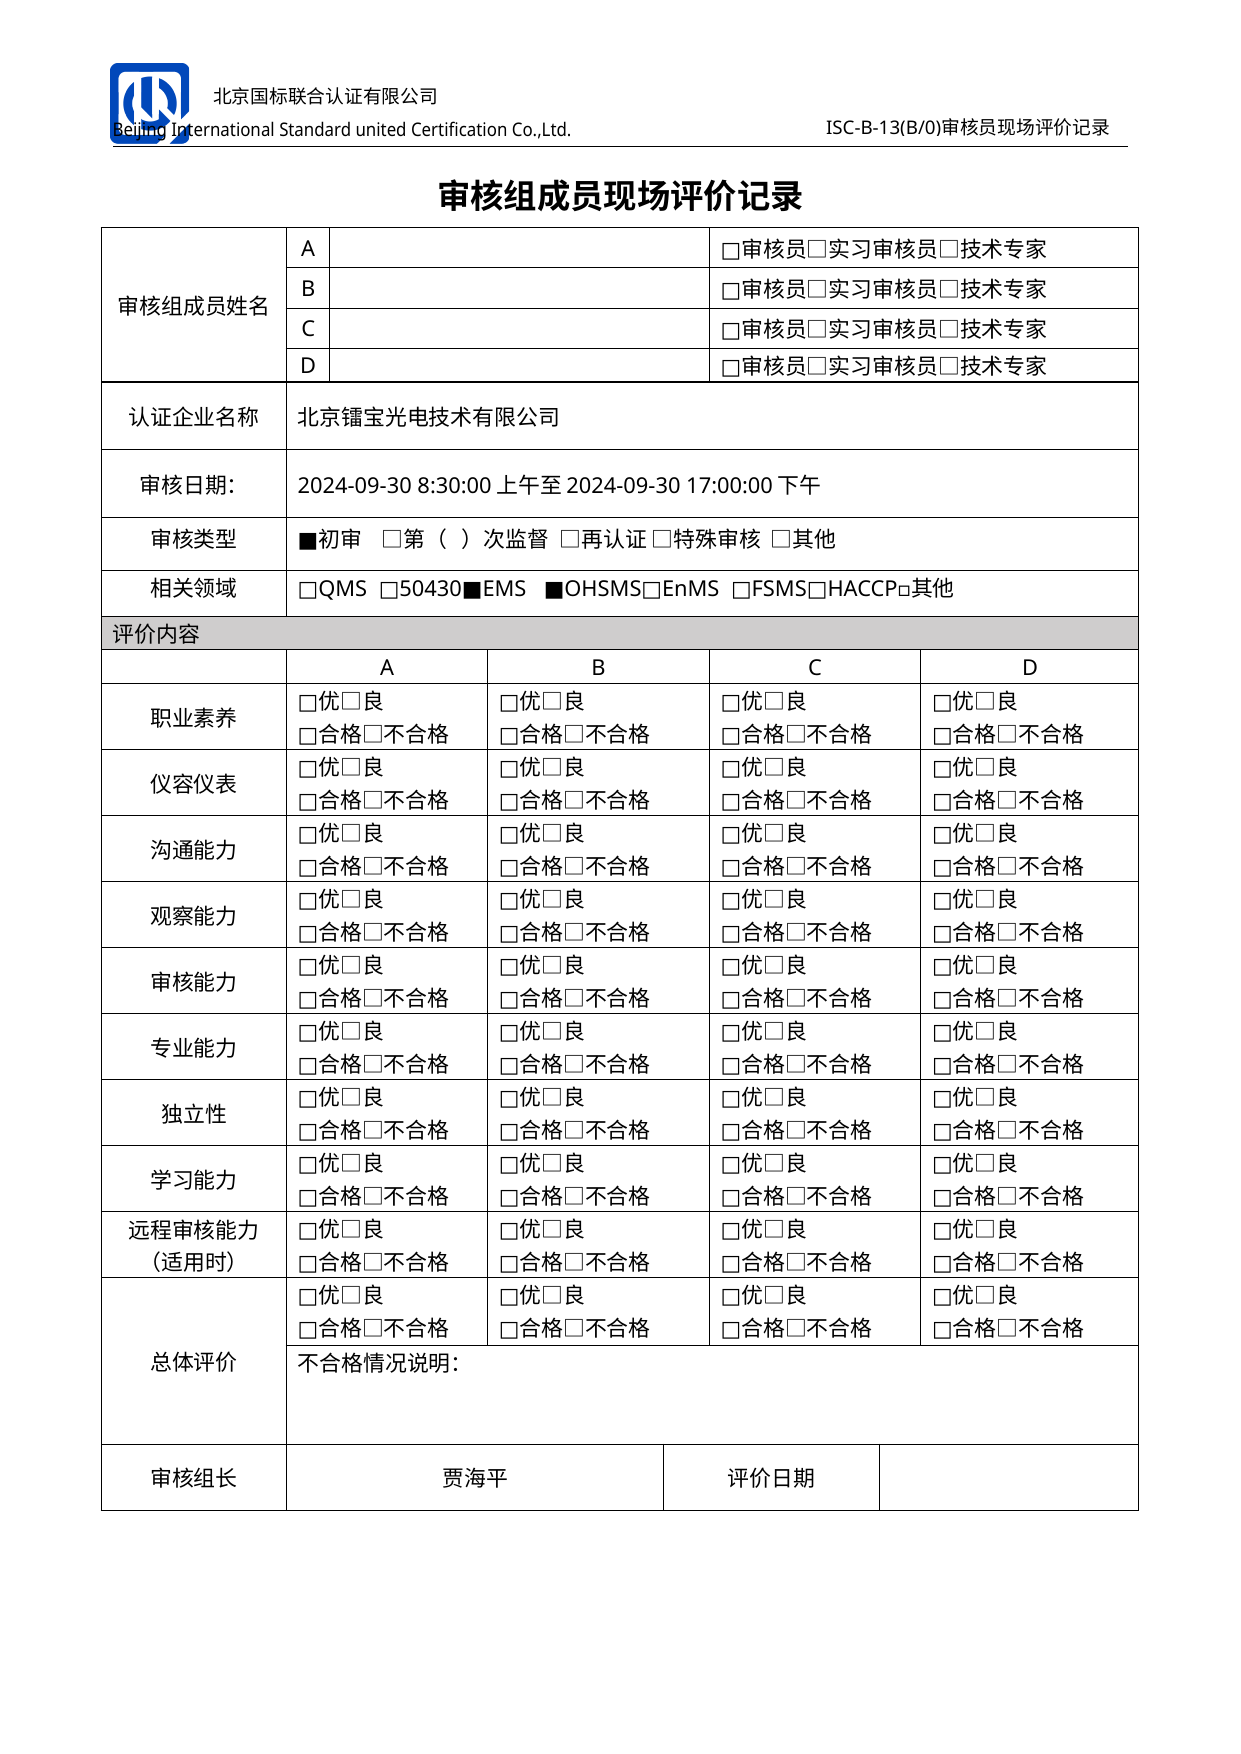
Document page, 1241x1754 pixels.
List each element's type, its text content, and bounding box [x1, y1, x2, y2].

table_cell □审核员□实习审核员□技术专家 [710, 309, 1138, 348]
table_cell □优□良 □合格□不合格 [710, 1080, 920, 1145]
table_cell □优□良 □合格□不合格 [287, 948, 487, 1013]
table_cell □优□良 □合格□不合格 [287, 1212, 487, 1277]
table_cell 仪容仪表 [102, 750, 286, 815]
table_cell □优□良 □合格□不合格 [710, 1146, 920, 1211]
table_cell 评价内容 [102, 617, 1138, 649]
table_cell □优□良 □合格□不合格 [710, 816, 920, 881]
text 审核组成员现场评价记录 [112, 162, 1128, 227]
table_cell 不合格情况说明： [287, 1346, 1138, 1443]
table_cell □优□良 □合格□不合格 [921, 1278, 1138, 1345]
table_cell □优□良 □合格□不合格 [488, 1014, 709, 1079]
table_cell 认证企业名称 [102, 383, 286, 449]
table_header A [287, 228, 329, 267]
table_cell □审核员□实习审核员□技术专家 [710, 349, 1138, 381]
table_header 审核组成员姓名 [102, 228, 286, 381]
table_cell 贾海平 [287, 1445, 663, 1509]
table_cell □优□良 □合格□不合格 [921, 948, 1138, 1013]
table_cell 总体评价 [102, 1278, 286, 1443]
table_cell □QMS □50430■EMS ■OHSMS□EnMS □FSMS□HACCP□其他 [287, 571, 1138, 616]
table_cell 观察能力 [102, 882, 286, 947]
table_cell □优□良 □合格□不合格 [921, 816, 1138, 881]
table_cell D [921, 650, 1138, 683]
table_cell 2024-09-30 8:30:00上午至2024-09-30 17:00:00下午 [287, 450, 1138, 517]
table_cell C [287, 309, 329, 348]
table_cell □优□良 □合格□不合格 [287, 1278, 487, 1345]
table_cell □优□良 □合格□不合格 [710, 1212, 920, 1277]
table_cell 专业能力 [102, 1014, 286, 1079]
table_cell 远程审核能力 （适用时） [102, 1212, 286, 1277]
table_cell □优□良 □合格□不合格 [921, 1146, 1138, 1211]
table_cell 沟通能力 [102, 816, 286, 881]
table_cell 审核类型 [102, 518, 286, 570]
table_cell 审核组长 [102, 1445, 286, 1509]
table_cell □优□良 □合格□不合格 [710, 948, 920, 1013]
table_cell □优□良 □合格□不合格 [488, 1080, 709, 1145]
table_cell □优□良 □合格□不合格 [287, 1014, 487, 1079]
table_cell A [287, 650, 487, 683]
table_cell [330, 268, 709, 308]
table_cell □优□良 □合格□不合格 [287, 1080, 487, 1145]
table_cell ■初审 □第（ ）次监督 □再认证 □特殊审核 □其他 [287, 518, 1138, 570]
table_cell □优□良 □合格□不合格 [488, 816, 709, 881]
table_cell □优□良 □合格□不合格 [488, 1212, 709, 1277]
table_cell 审核日期： [102, 450, 286, 517]
table_cell □优□良 □合格□不合格 [710, 882, 920, 947]
table_cell □优□良 □合格□不合格 [921, 1080, 1138, 1145]
table_cell □优□良 □合格□不合格 [287, 684, 487, 749]
table_cell □优□良 □合格□不合格 [287, 882, 487, 947]
table_header [330, 228, 709, 267]
table_cell 独立性 [102, 1080, 286, 1145]
table_cell 评价日期 [664, 1445, 879, 1509]
table_cell □优□良 □合格□不合格 [921, 882, 1138, 947]
table_cell C [710, 650, 920, 683]
table_cell [880, 1445, 1138, 1509]
table_cell □审核员□实习审核员□技术专家 [710, 268, 1138, 308]
table_cell 职业素养 [102, 684, 286, 749]
table_cell B [287, 268, 329, 308]
table_cell D [287, 349, 329, 381]
table_cell □优□良 □合格□不合格 [921, 1212, 1138, 1277]
table_cell □优□良 □合格□不合格 [287, 750, 487, 815]
table_cell □优□良 □合格□不合格 [921, 684, 1138, 749]
table_cell 相关领域 [102, 571, 286, 616]
picture [110, 63, 190, 144]
table_cell 学习能力 [102, 1146, 286, 1211]
table_cell [330, 309, 709, 348]
table_cell [330, 349, 709, 381]
table_cell [102, 650, 286, 683]
table_cell □优□良 □合格□不合格 [488, 948, 709, 1013]
table_header □审核员□实习审核员□技术专家 [710, 228, 1138, 267]
table_cell □优□良 □合格□不合格 [287, 1146, 487, 1211]
table_cell □优□良 □合格□不合格 [710, 1278, 920, 1345]
table_cell □优□良 □合格□不合格 [921, 750, 1138, 815]
table_cell □优□良 □合格□不合格 [488, 1146, 709, 1211]
table_cell □优□良 □合格□不合格 [710, 1014, 920, 1079]
table_cell □优□良 □合格□不合格 [287, 816, 487, 881]
table_cell □优□良 □合格□不合格 [710, 750, 920, 815]
table_cell 北京镭宝光电技术有限公司 [287, 383, 1138, 449]
table_cell □优□良 □合格□不合格 [921, 1014, 1138, 1079]
table_cell □优□良 □合格□不合格 [488, 750, 709, 815]
table_cell □优□良 □合格□不合格 [488, 1278, 709, 1345]
table_cell □优□良 □合格□不合格 [488, 684, 709, 749]
table_cell B [488, 650, 709, 683]
table_cell □优□良 □合格□不合格 [488, 882, 709, 947]
table_cell □优□良 □合格□不合格 [710, 684, 920, 749]
table_cell 审核能力 [102, 948, 286, 1013]
